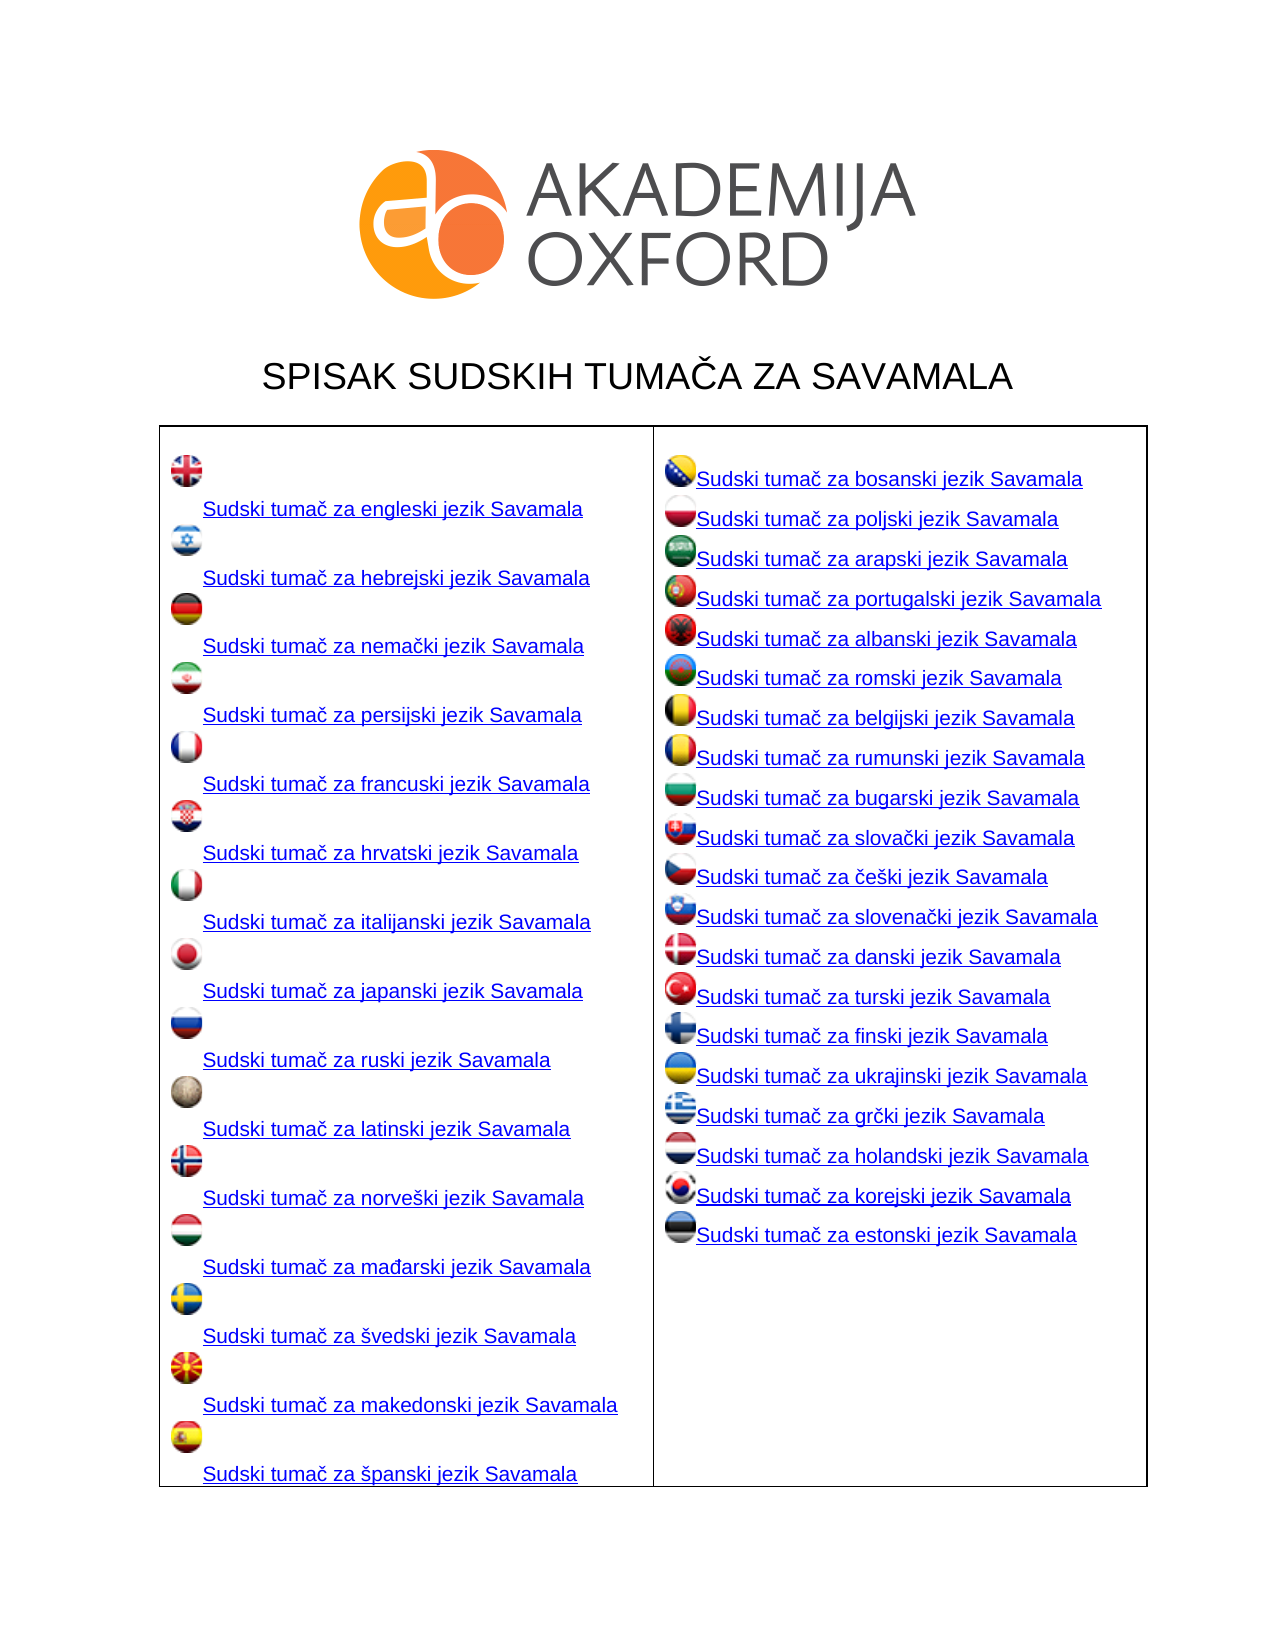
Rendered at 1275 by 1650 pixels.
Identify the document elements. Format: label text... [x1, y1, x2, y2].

picture [171, 593, 203, 625]
picture [665, 614, 697, 646]
picture [665, 1171, 697, 1204]
picture [665, 535, 697, 567]
picture [665, 1211, 697, 1243]
picture [171, 1352, 203, 1384]
picture [171, 869, 203, 901]
picture [665, 1052, 697, 1084]
picture [665, 1012, 697, 1044]
picture [665, 495, 697, 527]
picture [665, 575, 697, 607]
picture [665, 813, 697, 845]
picture [665, 773, 697, 806]
picture [665, 972, 697, 1005]
picture [171, 800, 203, 832]
picture [171, 1214, 203, 1246]
picture [665, 893, 697, 925]
picture [171, 1421, 203, 1453]
picture [171, 1076, 203, 1108]
picture [665, 654, 697, 686]
picture [665, 734, 697, 766]
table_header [160, 427, 653, 1486]
picture [665, 933, 697, 965]
picture [171, 524, 203, 556]
picture [171, 662, 203, 694]
picture [665, 455, 697, 487]
picture [171, 1283, 203, 1315]
picture [665, 1092, 697, 1124]
picture [171, 1145, 203, 1177]
picture [665, 1132, 697, 1164]
picture [359, 150, 916, 299]
picture [171, 1007, 203, 1039]
picture [171, 455, 203, 487]
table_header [654, 427, 1146, 1486]
picture [665, 694, 697, 726]
picture [171, 938, 203, 970]
picture [665, 853, 697, 885]
picture [171, 731, 203, 763]
